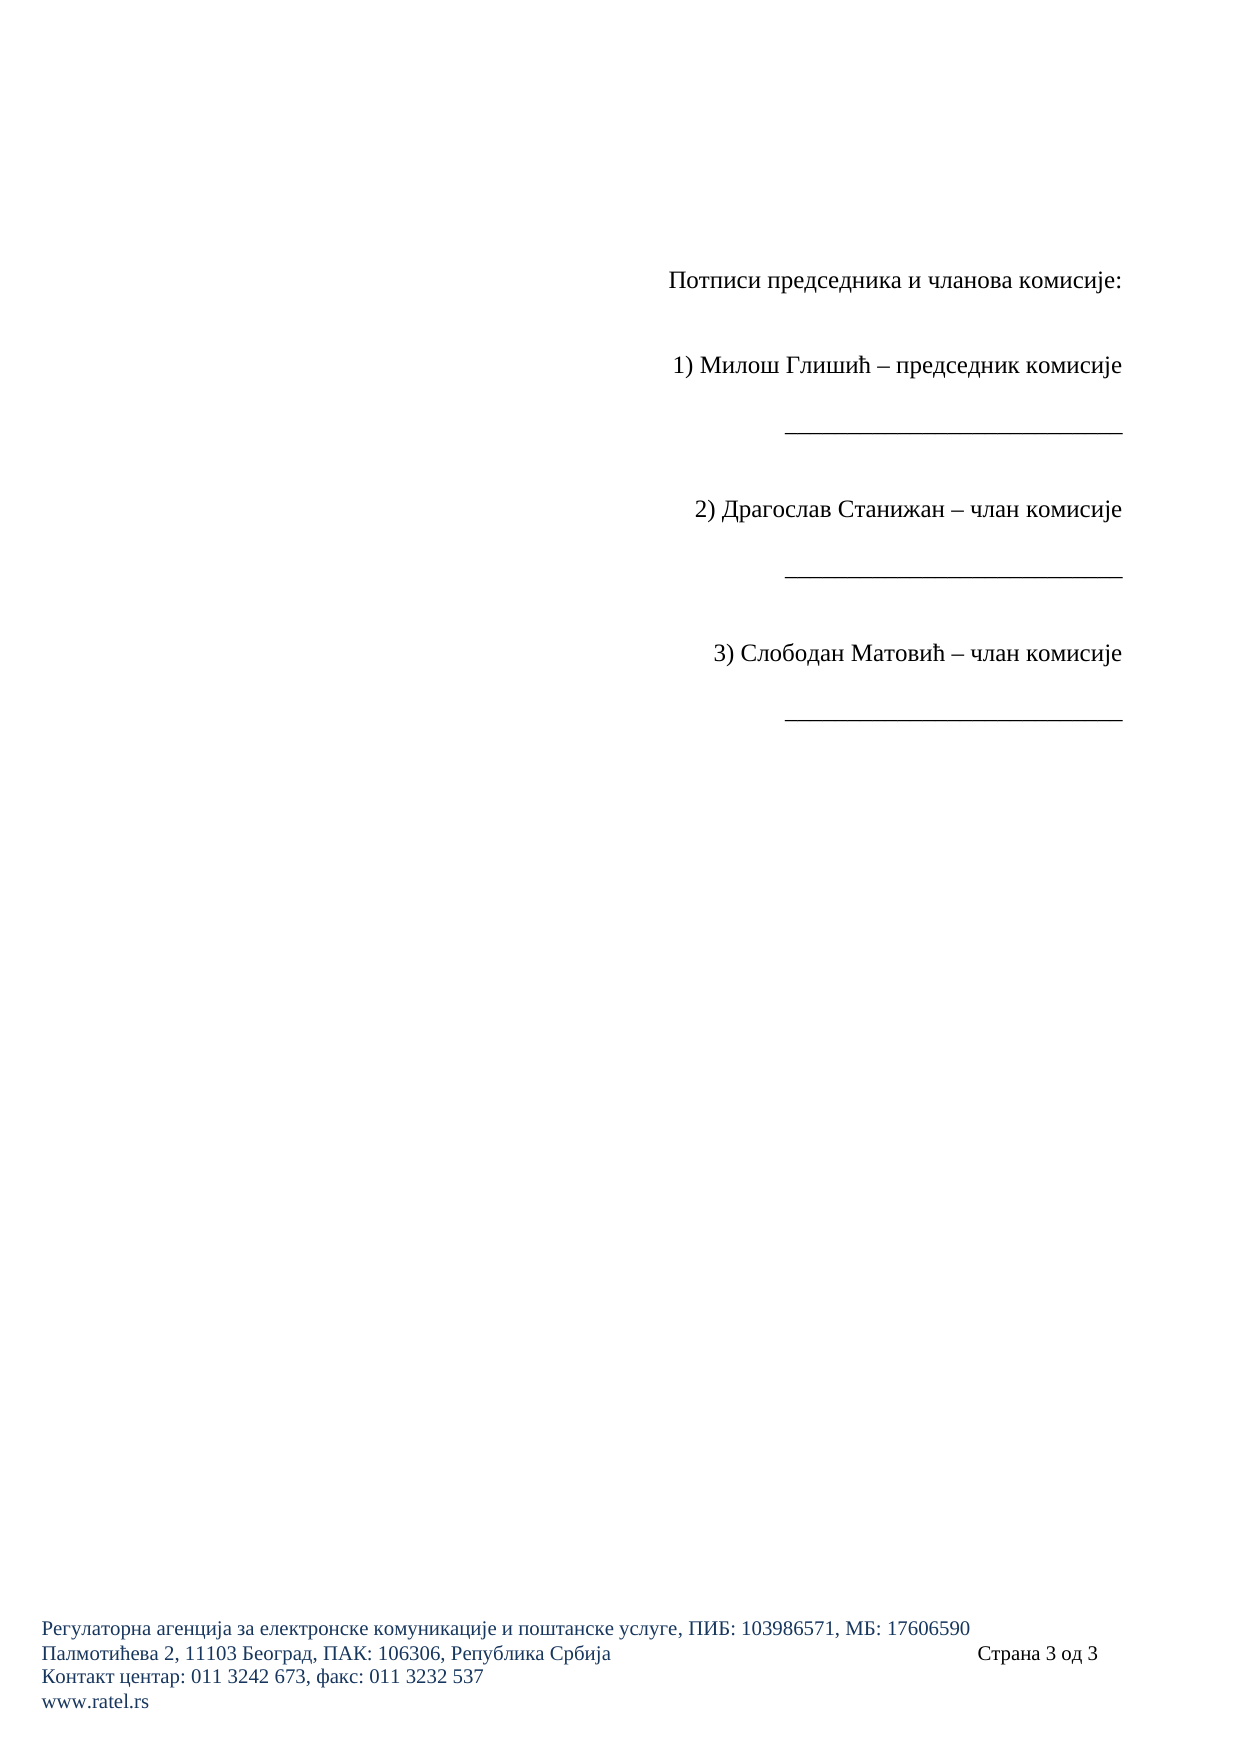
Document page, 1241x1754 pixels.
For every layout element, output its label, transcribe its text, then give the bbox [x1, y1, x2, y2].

text ___________________________ [118, 408, 1122, 437]
text ___________________________ [118, 552, 1122, 581]
text Потписи председника и чланова комисије: [118, 265, 1122, 294]
text 1) Милош Глишић – председник комисије [118, 351, 1122, 379]
text ___________________________ [118, 695, 1122, 723]
text 2) Драгослав Станижан – члан комисије [118, 494, 1122, 523]
text 3) Слободан Матовић – члан комисије [118, 638, 1122, 667]
